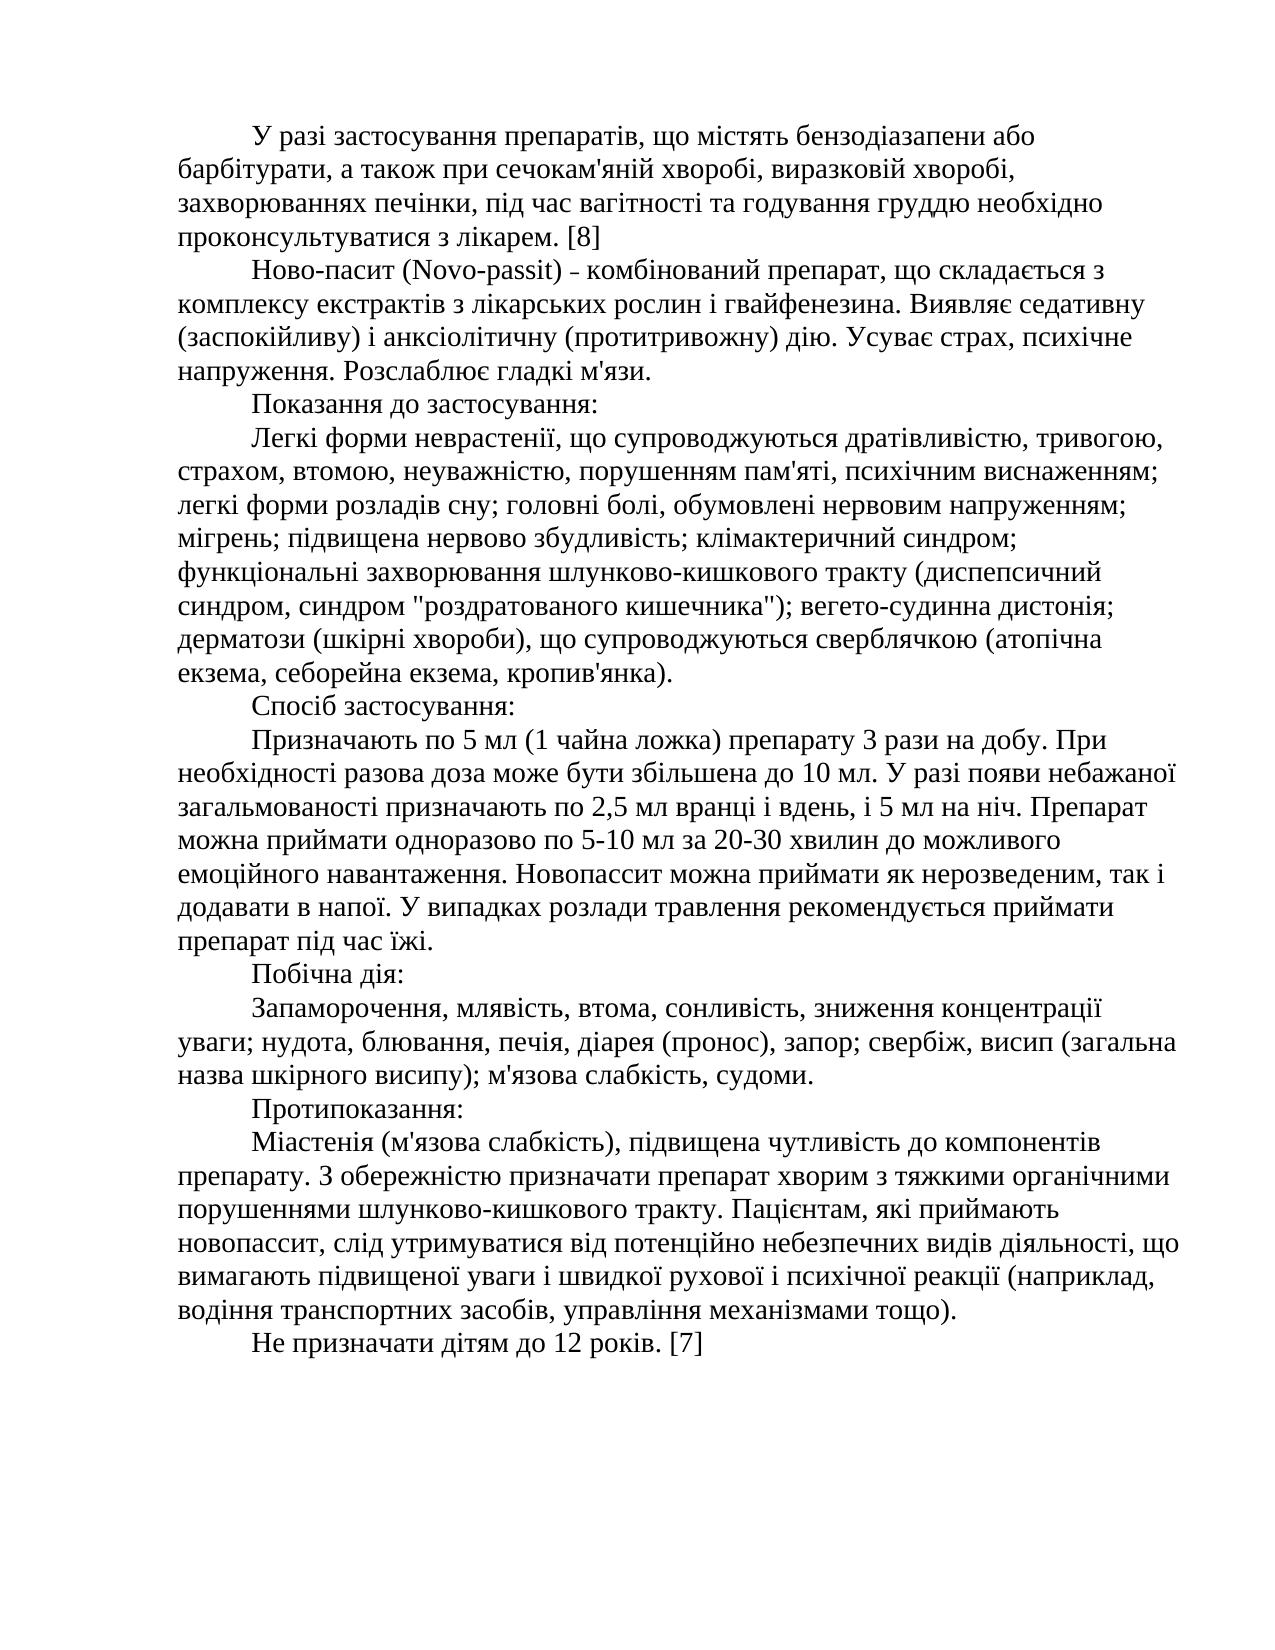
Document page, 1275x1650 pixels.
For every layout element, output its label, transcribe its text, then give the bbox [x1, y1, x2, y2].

text У разі застосування препаратів, що містять бензодіазапени або барбітурати, а також при сечокам'яній хворобі, виразковій хворобі, захворюваннях печінки, під час вагітності та годування груддю необхідно проконсультуватися з лікарем. [8] [177, 118, 1186, 252]
text Легкі форми неврастенії, що супроводжуються дратівливістю, тривогою, страхом, втомою, неуважністю, порушенням пам'яті, психічним виснаженням; легкі форми розладів сну; головні болі, обумовлені нервовим напруженням; мігрень; підвищена нервово збудливість; клімактеричний синдром; функціональні захворювання шлунково-кишкового тракту (диспепсичний синдром, синдром "роздратованого кишечника"); вегето-судинна дистонія; дерматози (шкірні хвороби), що супроводжуються сверблячкою (атопічна екзема, себорейна екзема, кропив'янка). [177, 420, 1186, 688]
text Ново-пасит (Novo-passit) ˗ комбінований препарат, що складається з комплексу екстрактів з лікарських рослин і гвайфенезина. Виявляє седативну (заспокійливу) і анксіолітичну (протитривожну) дію. Усуває страх, психічне напруження. Розслаблює гладкі м'язи. [177, 252, 1186, 386]
text Не призначати дітям до 12 років. [7] [177, 1326, 1186, 1359]
text Побічна дія: [177, 957, 1186, 990]
text Міастенія (м'язова слабкість), підвищена чутливість до компонентів препарату. З обережністю призначати препарат хворим з тяжкими органічними порушеннями шлунково-кишкового тракту. Пацієнтам, які приймають новопассит, слід утримуватися від потенційно небезпечних видів діяльності, що вимагають підвищеної уваги і швидкої рухової і психічної реакції (наприклад, водіння транспортних засобів, управління механізмами тощо). [177, 1124, 1186, 1326]
text Призначають по 5 мл (1 чайна ложка) препарату 3 рази на добу. При необхідності разова доза може бути збільшена до 10 мл. У разі появи небажаної загальмованості призначають по 2,5 мл вранці і вдень, і 5 мл на ніч. Препарат можна приймати одноразово по 5-10 мл за 20-30 хвилин до можливого емоційного навантаження. Новопассит можна приймати як нерозведеним, так і додавати в напої. У випадках розлади травлення рекомендується приймати препарат під час їжі. [177, 722, 1186, 957]
text Запаморочення, млявість, втома, сонливість, зниження концентрації уваги; нудота, блювання, печія, діарея (пронос), запор; свербіж, висип (загальна назва шкірного висипу); м'язова слабкість, судоми. [177, 990, 1186, 1091]
text Спосіб застосування: [177, 688, 1186, 722]
text Протипоказання: [177, 1091, 1186, 1124]
text Показання до застосування: [177, 386, 1186, 420]
